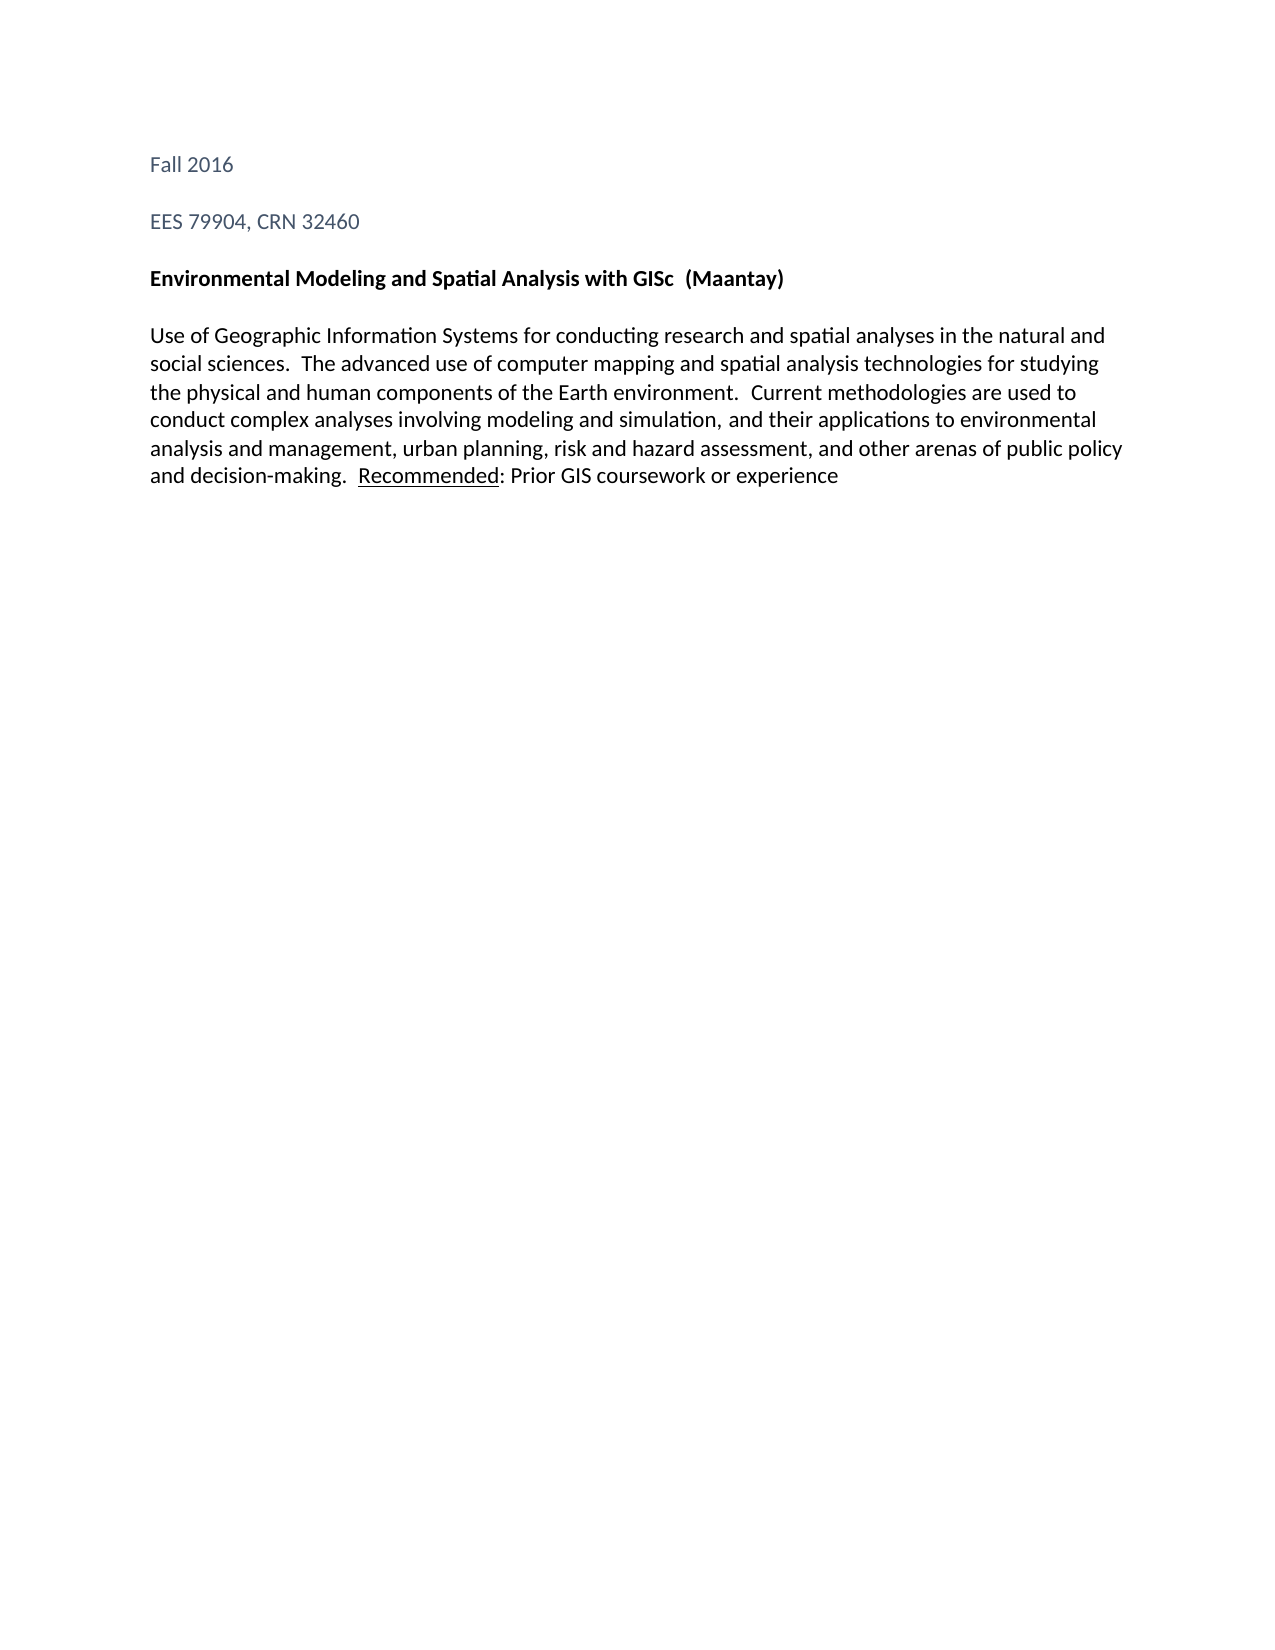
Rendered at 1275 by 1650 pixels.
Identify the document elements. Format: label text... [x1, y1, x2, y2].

text Use of Geographic Information Systems for conducting research and spatial analyses in the natural and social sciences. The advanced use of computer mapping and spatial analysis technologies for studying the physical and human components of the Earth environment. Current methodologies are used to conduct complex analyses involving modeling and simulation, and their applications to environmental analysis and management, urban planning, risk and hazard assessment, and other arenas of public policy and decision-making. Recommended: Prior GIS coursework or experience [150, 322, 1125, 490]
text Environmental Modeling and Spatial Analysis with GISc (Maantay) [150, 264, 1125, 292]
text EES 79904, CRN 32460 [150, 207, 1125, 235]
text Fall 2016 [150, 150, 1125, 178]
